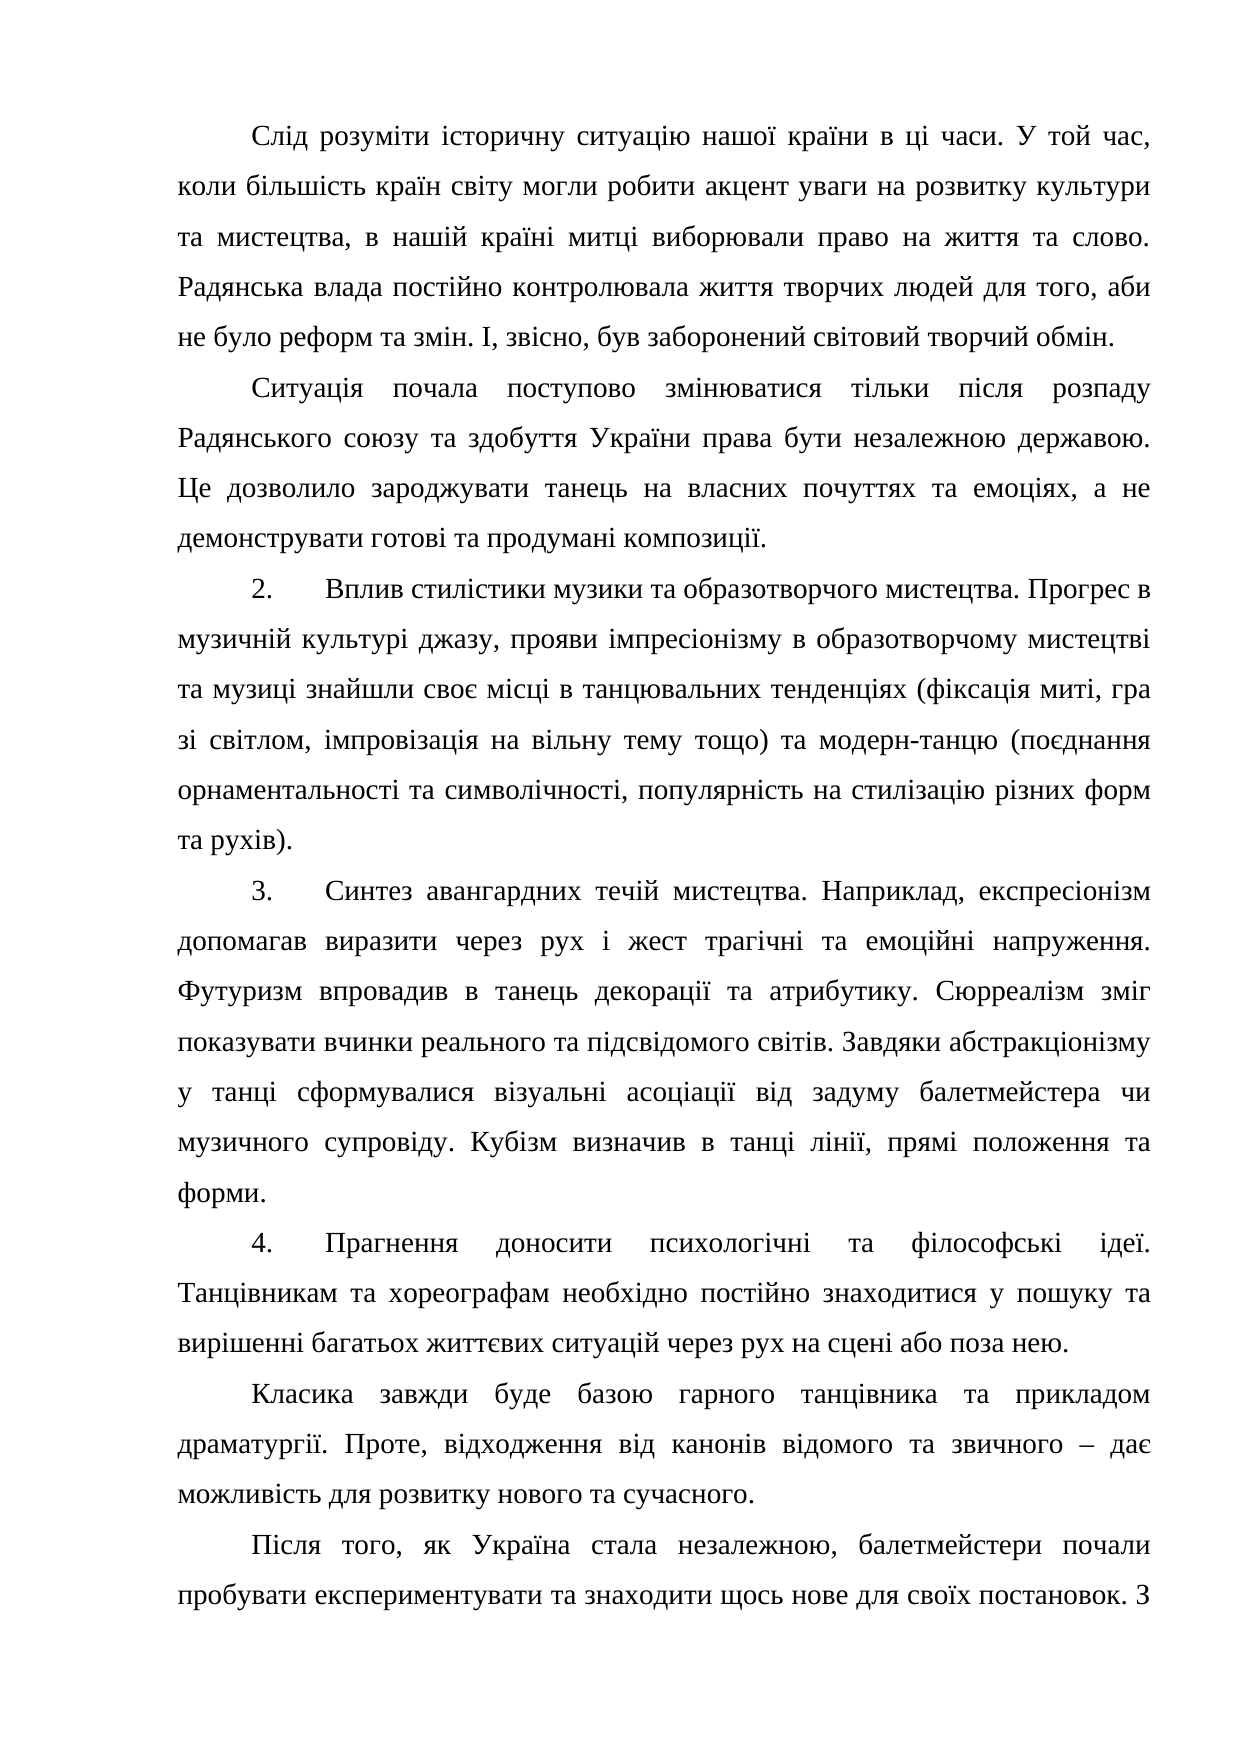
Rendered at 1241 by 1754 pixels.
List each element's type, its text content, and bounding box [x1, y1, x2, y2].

list Вплив стилістики музики та образотворчого мистецтва. Прогрес в музичній культурі джазу, прояви імпресіонізму в образотворчому мистецтві та музиці знайшли своє місці в танцювальних тенденціях (фіксація миті, гра зі світлом, імпровізація на вільну тему тощо) та модерн-танцю (поєднання орнаментальності та символічності, популярність на стилізацію різних форм та рухів). [177, 571, 1152, 856]
list Синтез авангардних течій мистецтва. Наприклад, експресіонізм допомагав виразити через рух і жест трагічні та емоційні напруження. Футуризм впровадив в танець декорації та атрибутику. Сюрреалізм зміг показувати вчинки реального та підсвідомого світів. Завдяки абстракціонізму у танці сформувалися візуальні асоціації від задуму балетмейстера чи музичного супровіду. Кубізм визначив в танці лінії, прямі положення та форми. [177, 873, 1152, 1208]
list Класика завжди буде базою гарного танцівника та прикладом драматургії. Проте, відходження від канонів відомого та звичного – дає можливість для розвитку нового та сучасного. [177, 1376, 1152, 1510]
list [177, 1527, 1152, 1611]
list Ситуація почала поступово змінюватися тільки після розпаду Радянського союзу та здобуття України права бути незалежною державою. Це дозволило зароджувати танець на власних почуттях та емоціях, а не демонструвати готові та продумані композиції. [177, 370, 1152, 554]
list Слід розуміти історичну ситуацію нашої країни в ці часи. У той час, коли більшість країн світу могли робити акцент уваги на розвитку культури та мистецтва, в нашій країні митці виборювали право на життя та слово. Радянська влада постійно контролювала життя творчих людей для того, аби не було реформ та змін. І, звісно, був заборонений світовий творчий обмін. [177, 118, 1152, 353]
list Прагнення доносити психологічні та філософські ідеї. Танцівникам та хореографам необхідно постійно знаходитися у пошуку та вирішенні багатьох життєвих ситуацій через рух на сцені або поза нею. [177, 1225, 1152, 1359]
